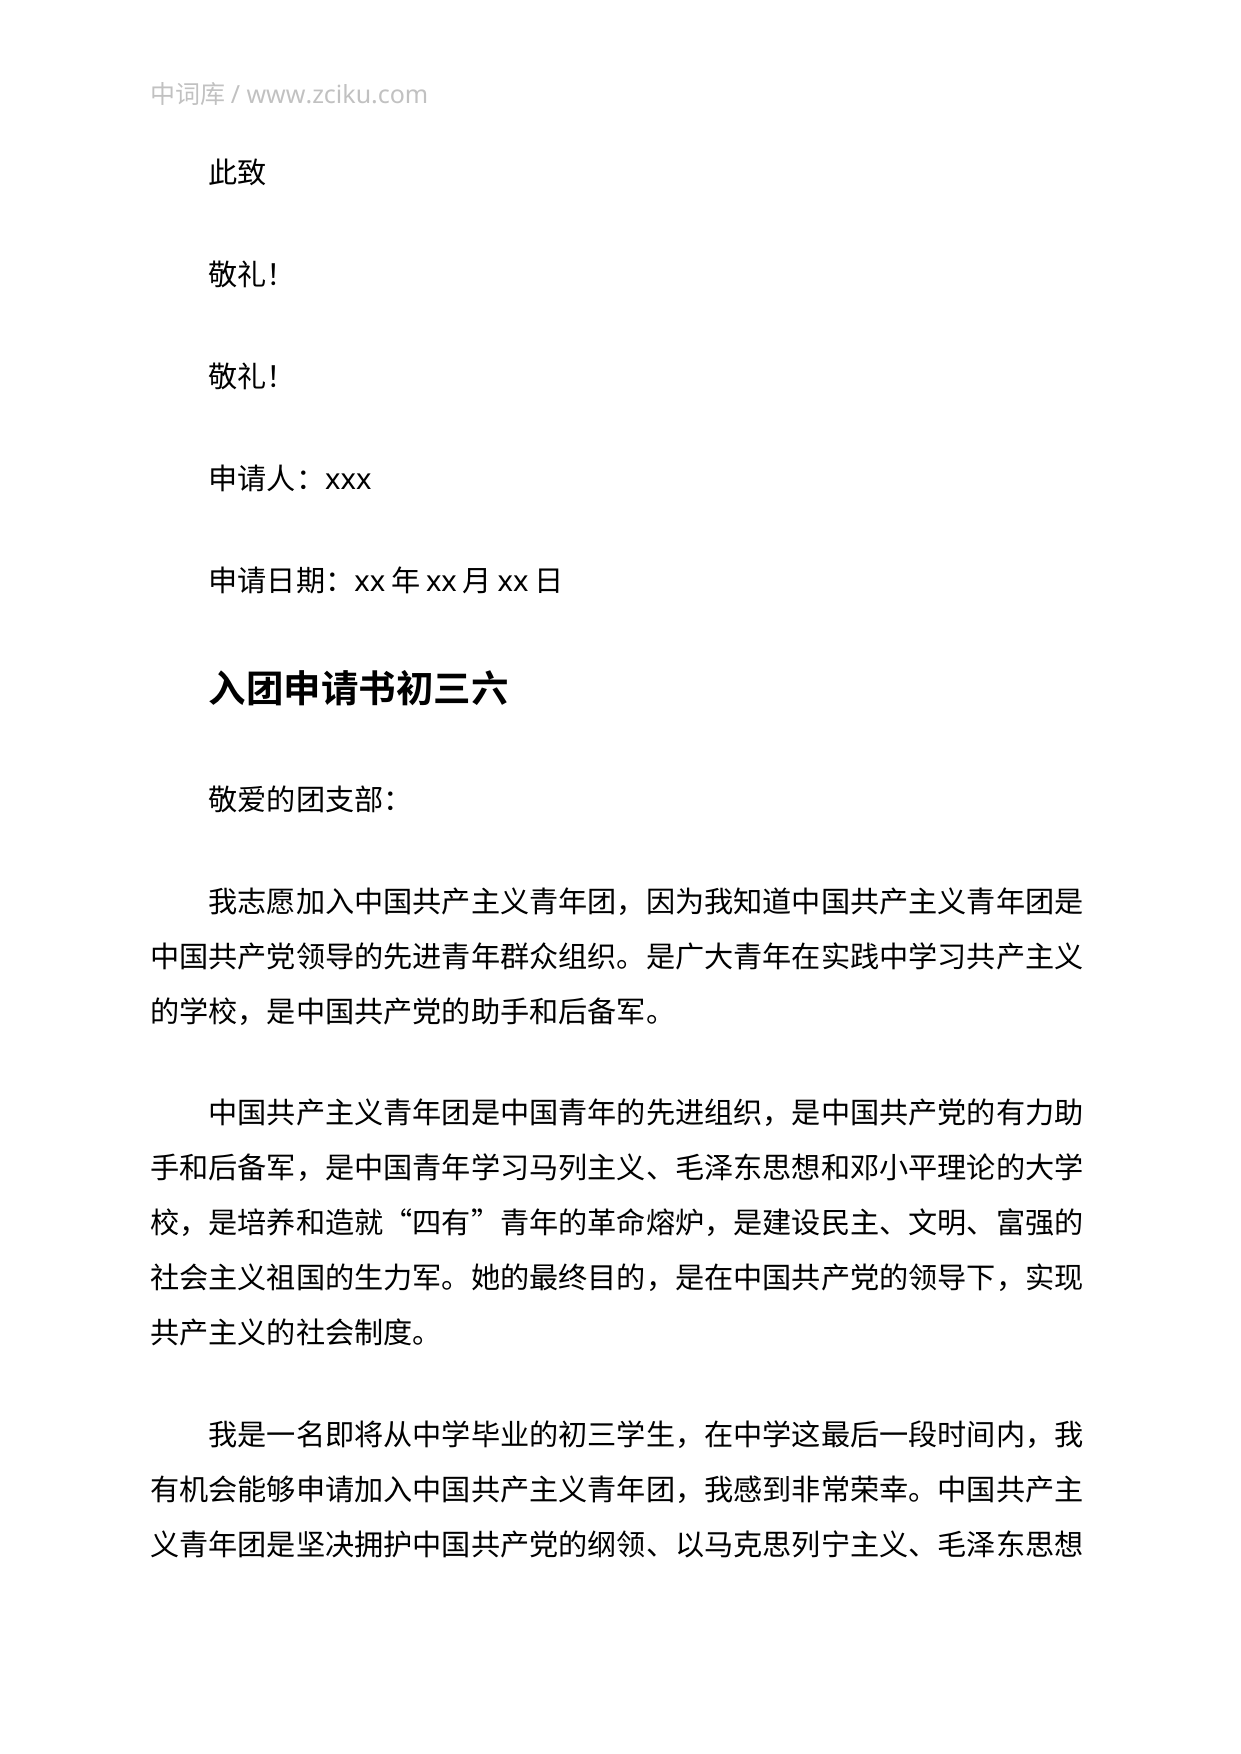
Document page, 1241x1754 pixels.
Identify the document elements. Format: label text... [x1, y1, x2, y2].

text 此致 [150, 150, 1090, 192]
text 中国共产主义青年团是中国青年的先进组织，是中国共产党的有力助手和后备军，是中国青年学习马列主义、毛泽东思想和邓小平理论的大学校，是培养和造就“四有”青年的革命熔炉，是建设民主、文明、富强的社会主义祖国的生力军。她的最终目的，是在中国共产党的领导下，实现共产主义的社会制度。 [150, 1090, 1090, 1352]
text 入团申请书初三六 [150, 659, 1090, 713]
text 敬礼！ [150, 353, 1090, 396]
text 我志愿加入中国共产主义青年团，因为我知道中国共产主义青年团是中国共产党领导的先进青年群众组织。是广大青年在实践中学习共产主义的学校，是中国共产党的助手和后备军。 [150, 878, 1090, 1031]
text 申请日期：xx年xx月xx日 [150, 557, 1090, 600]
text 申请人：xxx [150, 455, 1090, 498]
text 敬爱的团支部： [150, 777, 1090, 819]
text 敬礼！ [150, 252, 1090, 294]
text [150, 1411, 1090, 1563]
